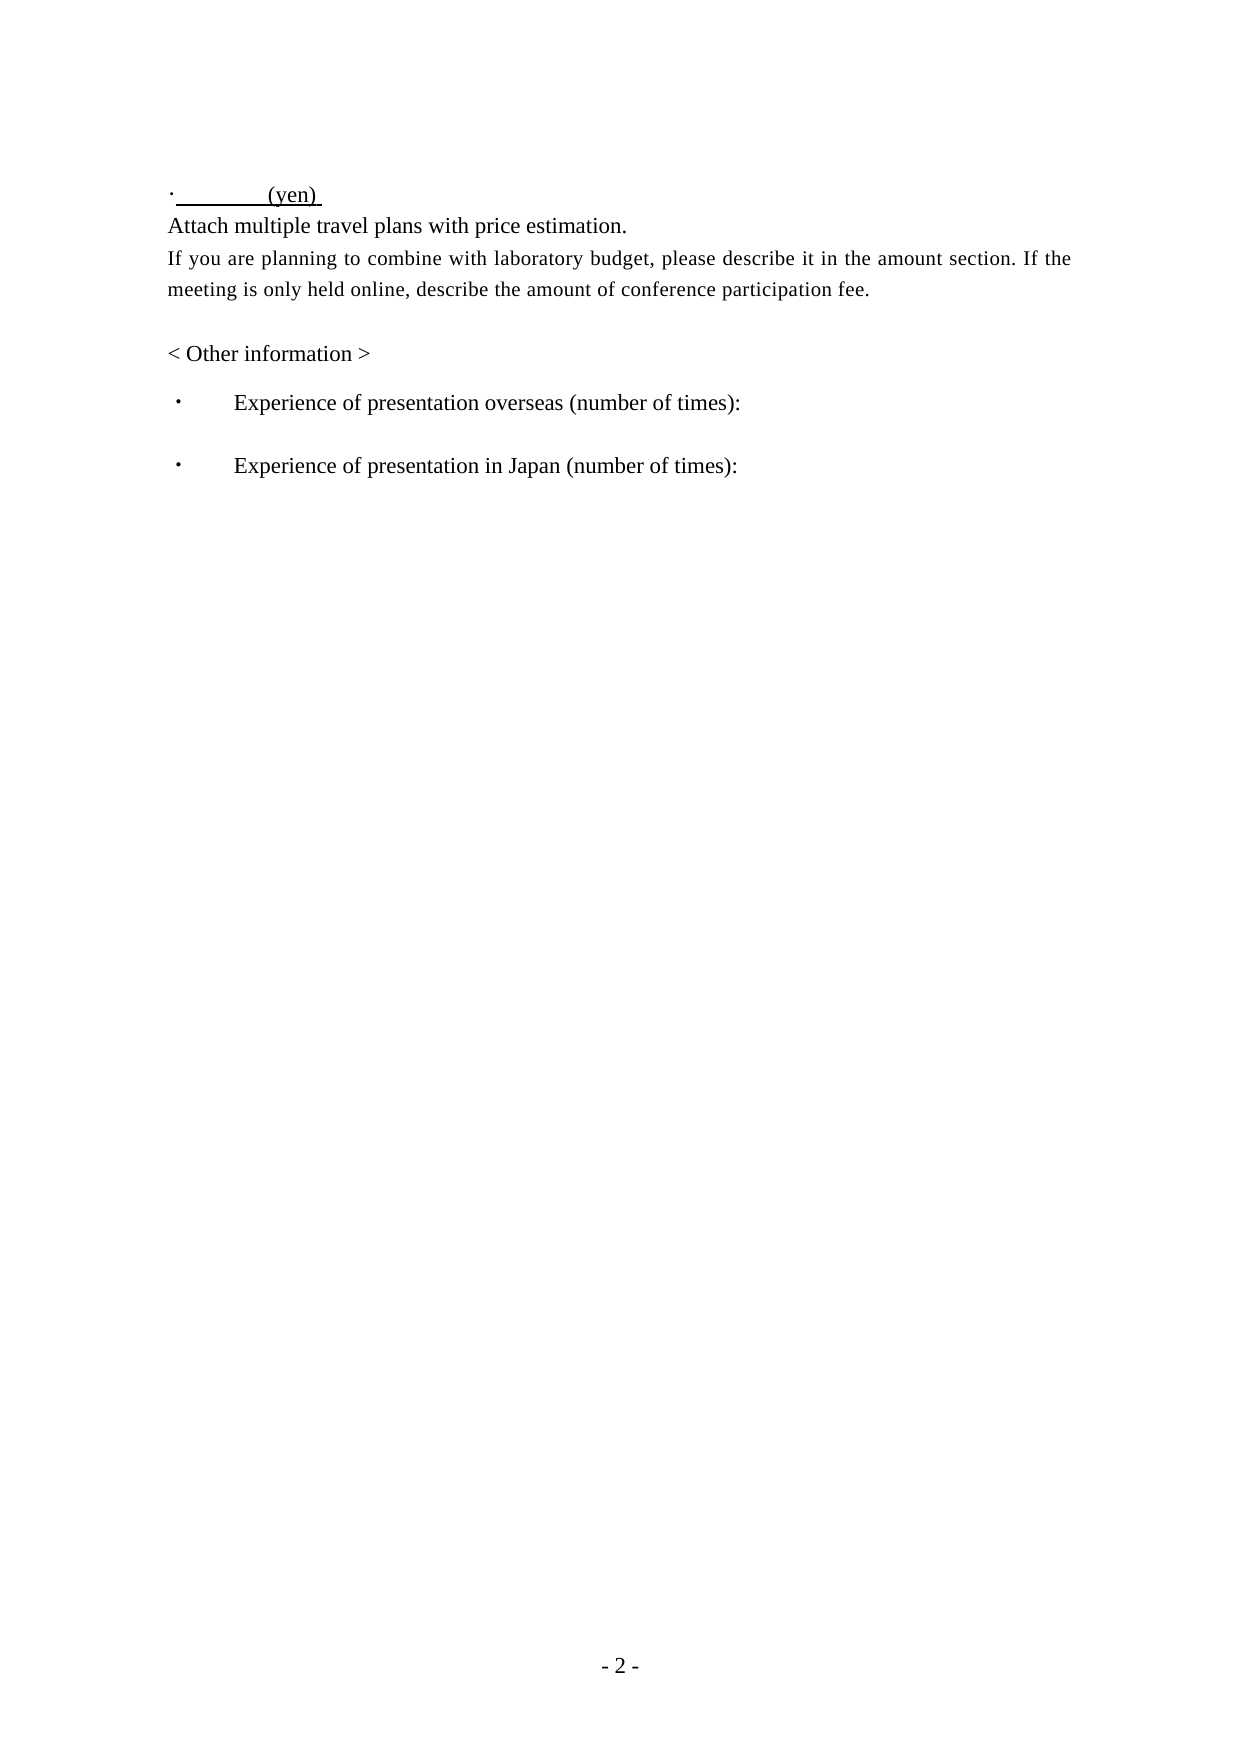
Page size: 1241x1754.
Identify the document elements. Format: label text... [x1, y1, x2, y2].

text ・ Experience of presentation in Japan (number of times): [167, 432, 1073, 496]
text ・ Experience of presentation overseas (number of times): [167, 369, 1073, 432]
text Attach multiple travel plans with price estimation. [167, 210, 1073, 242]
text < Other information > [167, 337, 1073, 369]
text · (yen) [167, 178, 1073, 210]
text If you are planning to combine with laboratory budget, please describe it in the amount section. If the meeting is only held online, describe the amount of conference participation fee. [167, 242, 1073, 305]
